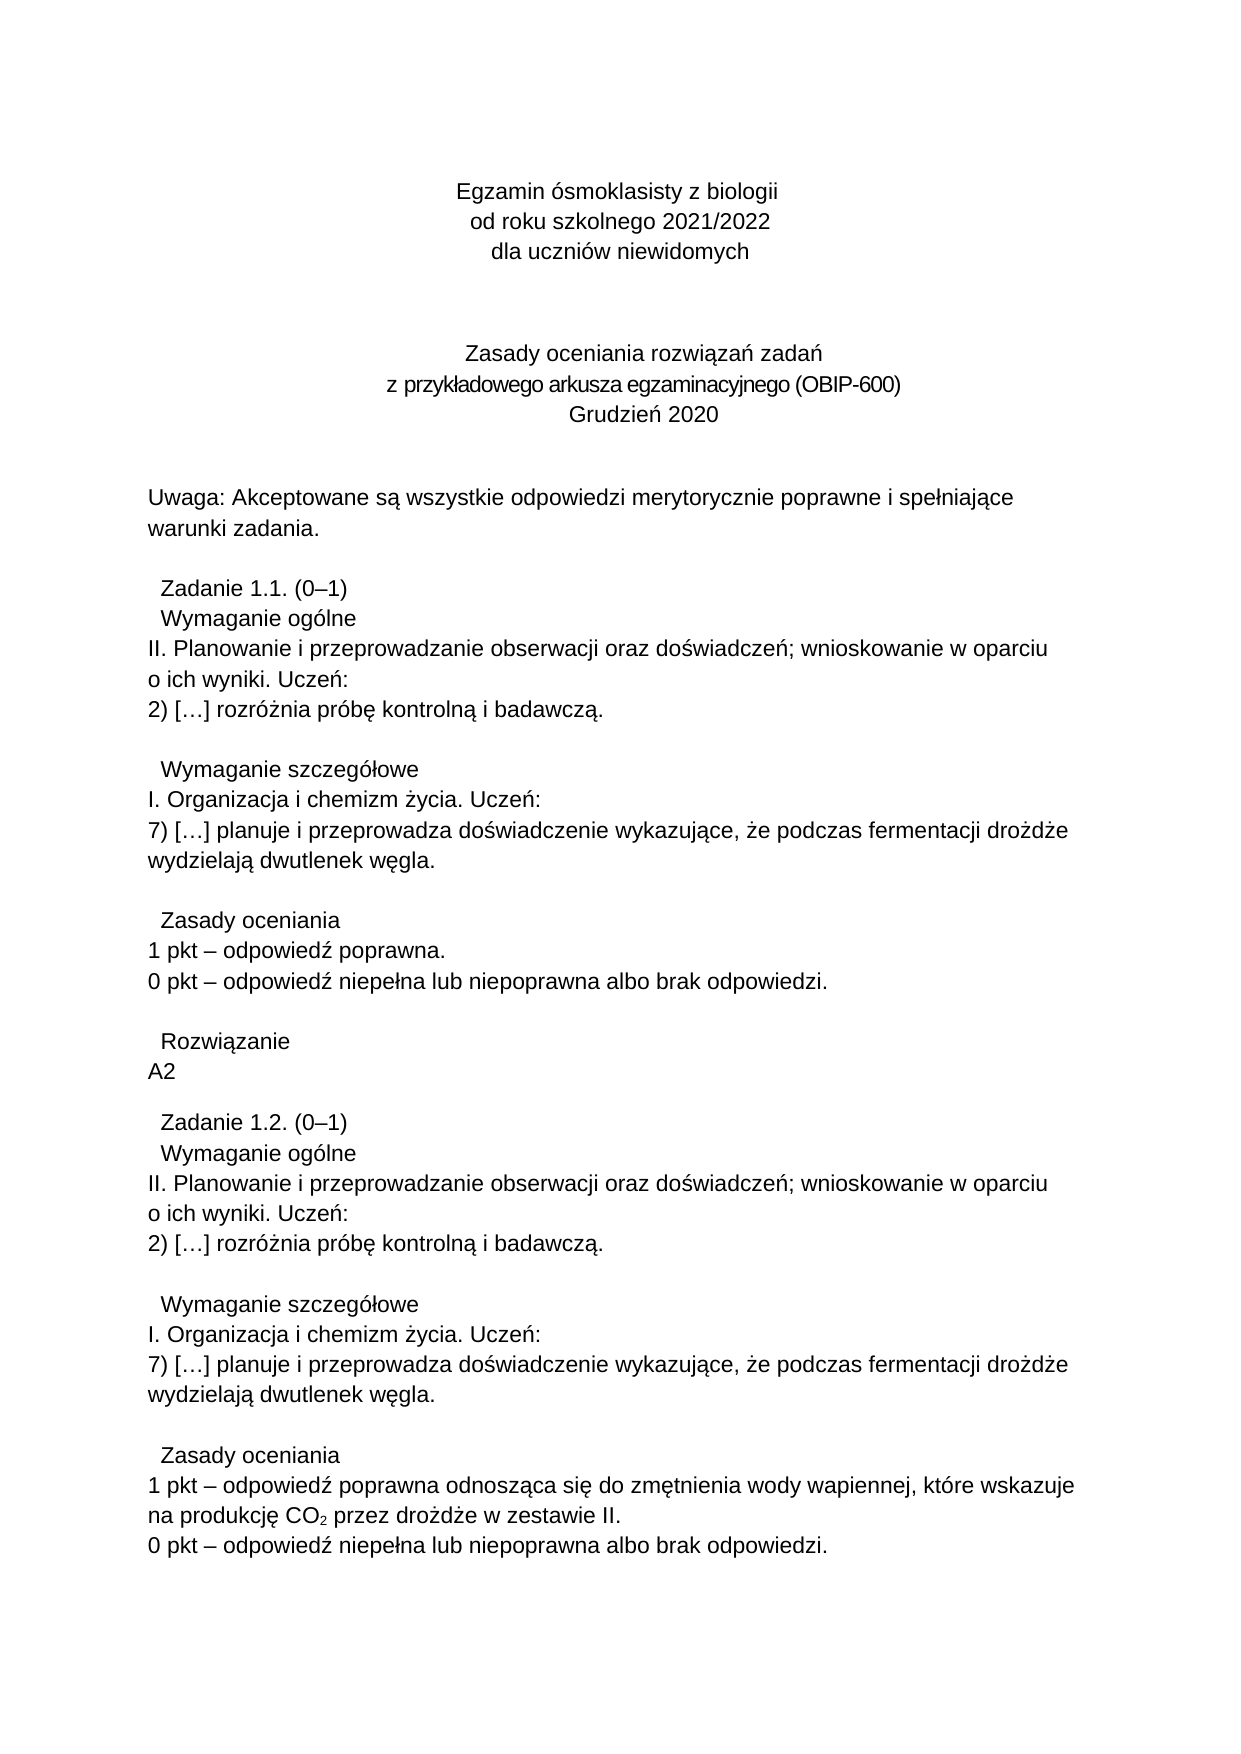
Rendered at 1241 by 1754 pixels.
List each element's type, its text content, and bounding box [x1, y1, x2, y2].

text 2) […] rozróżnia próbę kontrolną i badawczą. Wymaganie szczegółowe I. Organizacja i chemizm życia. Uczeń: [148, 696, 1093, 813]
text 7) […] planuje i przeprowadza doświadczenie wykazujące, że podczas fermentacji drożdże wydzielają dwutlenek węgla. Zasady oceniania 1 pkt – odpowiedź poprawna. 0 pkt – odpowiedź niepełna lub niepoprawna albo brak odpowiedzi. Rozwiązanie A2 [148, 817, 1093, 1084]
text Egzamin ósmoklasisty z biologii od roku szkolnego 2021/2022 dla uczniów niewidomych [148, 178, 1093, 264]
text 7) […] planuje i przeprowadza doświadczenie wykazujące, że podczas fermentacji drożdże wydzielają dwutlenek węgla. Zasady oceniania 1 pkt – odpowiedź poprawna odnosząca się do zmętnienia wody wapiennej, które wskazuje na produkcję CO2 przez drożdże w zestawie II. 0 pkt – odpowiedź niepełna lub niepoprawna albo brak odpowiedzi. [148, 1351, 1093, 1558]
text Uwaga: Akceptowane są wszystkie odpowiedzi merytorycznie poprawne i spełniające warunki zadania. Zadanie 1.1. (0‒1) Wymaganie ogólne II. Planowanie i przeprowadzanie obserwacji oraz doświadczeń; wnioskowanie w oparciu o ich wyniki. Uczeń: [148, 484, 1093, 692]
text Zasady oceniania rozwiązań zadań z przykładowego arkusza egzaminacyjnego (OBIP-600) Grudzień 2020 [194, 340, 1093, 459]
text Zadanie 1.2. (0‒1) Wymaganie ogólne II. Planowanie i przeprowadzanie obserwacji oraz doświadczeń; wnioskowanie w oparciu o ich wyniki. Uczeń: [148, 1109, 1093, 1226]
text 2) […] rozróżnia próbę kontrolną i badawczą. Wymaganie szczegółowe I. Organizacja i chemizm życia. Uczeń: [148, 1230, 1093, 1347]
